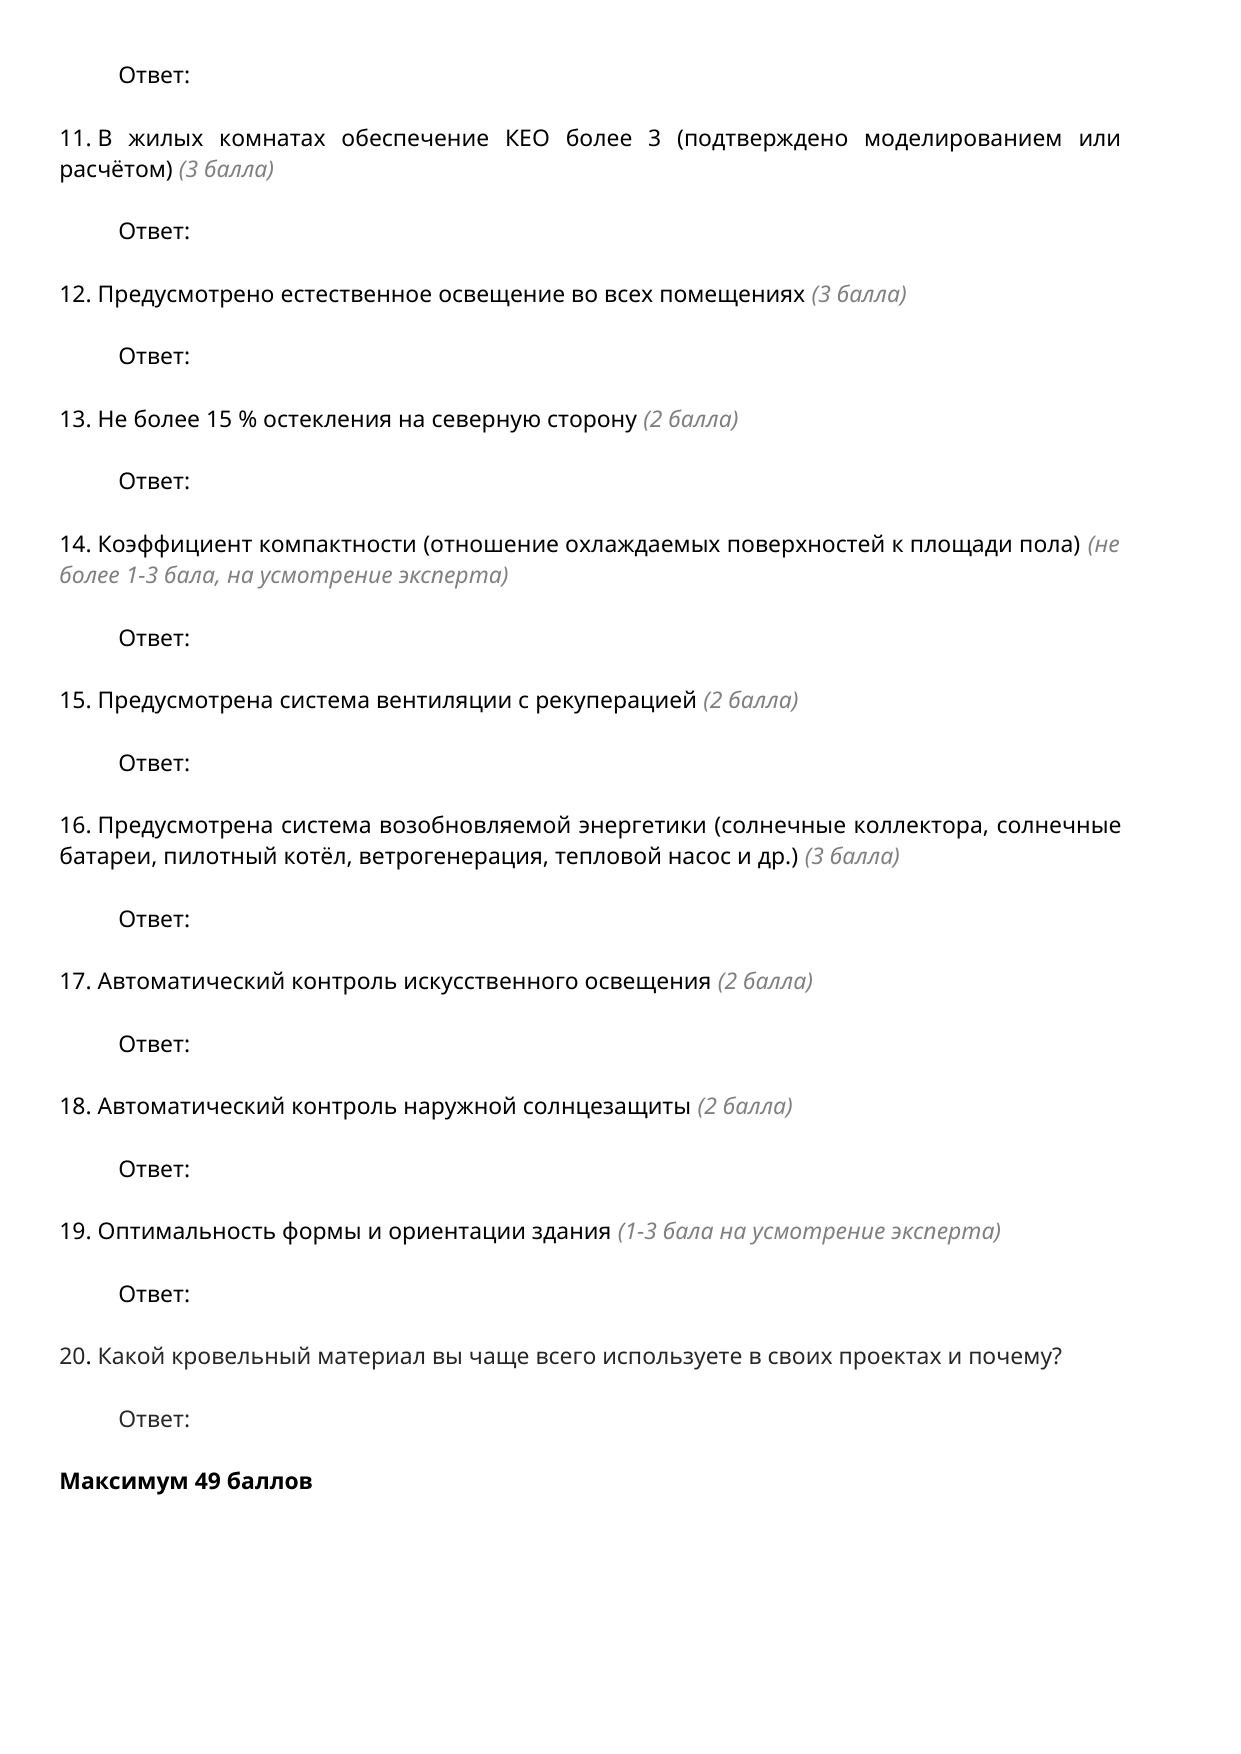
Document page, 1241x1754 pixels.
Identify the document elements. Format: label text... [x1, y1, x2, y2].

text Ответ: [118, 1153, 1122, 1184]
text 17. Автоматический контроль искусственного освещения (2 балла) [59, 965, 1122, 997]
text Ответ: [118, 1028, 1122, 1059]
text 16. Предусмотрена система возобновляемой энергетики (солнечные коллектора, солнечные батареи, пилотный котёл, ветрогенерация, тепловой насос и др.) (3 балла) [59, 809, 1122, 872]
text 11. В жилых комнатах обеспечение КЕО более 3 (подтверждено моделированием или расчётом) (3 балла) [59, 122, 1122, 184]
text Ответ: [118, 747, 1122, 778]
text 13. Не более 15 % остекления на северную сторону (2 балла) [59, 403, 1122, 434]
text 19. Оптимальность формы и ориентации здания (1-3 бала на усмотрение эксперта) [59, 1215, 1122, 1247]
text Ответ: [118, 1278, 1122, 1309]
text 14. Коэффициент компактности (отношение охлаждаемых поверхностей к площади пола) (не более 1-3 бала, на усмотрение эксперта) [59, 528, 1122, 590]
text 18. Автоматический контроль наружной солнцезащиты (2 балла) [59, 1090, 1122, 1122]
text Максимум 49 баллов [59, 1465, 1122, 1497]
text Ответ: [118, 340, 1122, 372]
text 15. Предусмотрена система вентиляции с рекуперацией (2 балла) [59, 684, 1122, 715]
text Ответ: [118, 59, 1122, 90]
text Ответ: [118, 622, 1122, 653]
text 20. Какой кровельный материал вы чаще всего используете в своих проектах и почему? [59, 1340, 1122, 1372]
text 12. Предусмотрено естественное освещение во всех помещениях (3 балла) [59, 278, 1122, 309]
text Ответ: [118, 465, 1122, 497]
text Ответ: [118, 903, 1122, 934]
text Ответ: [118, 215, 1122, 247]
text Ответ: [118, 1403, 1122, 1434]
